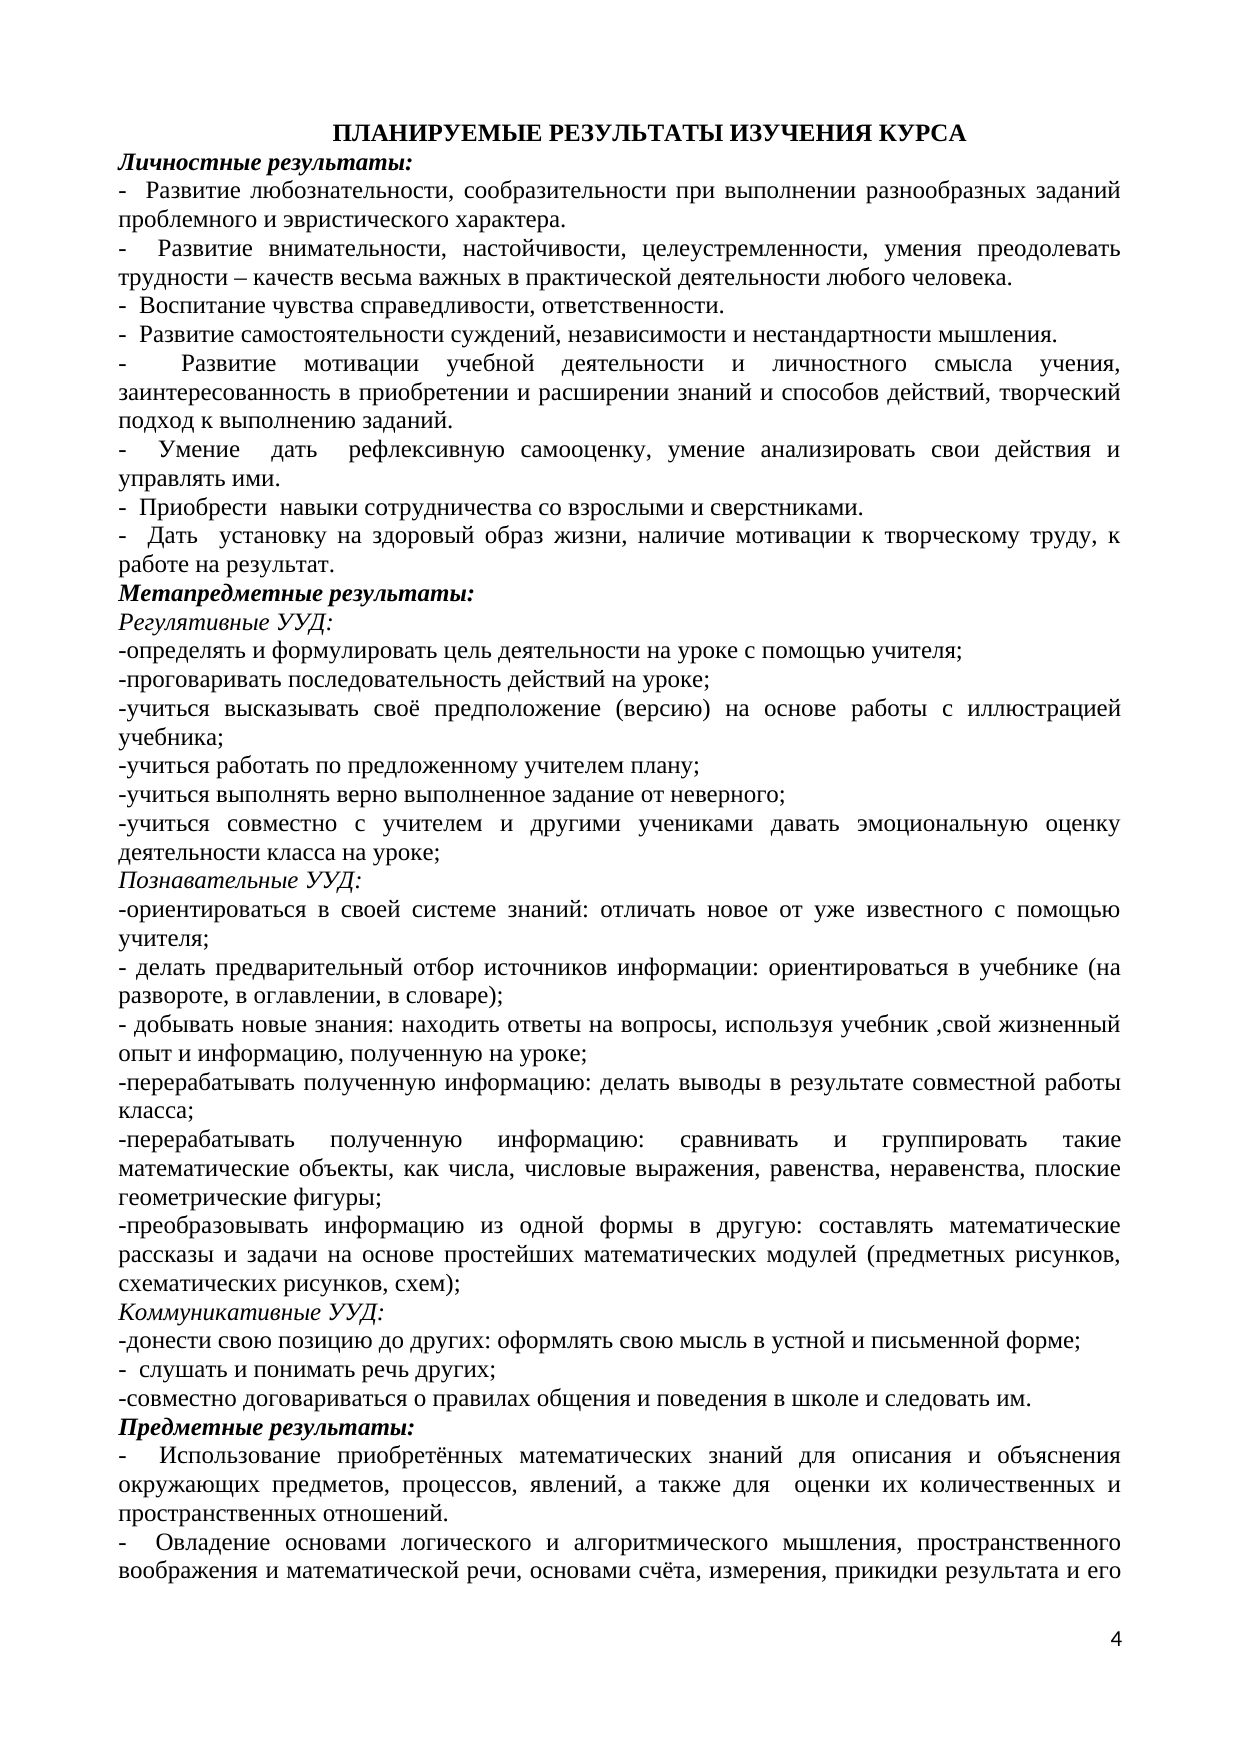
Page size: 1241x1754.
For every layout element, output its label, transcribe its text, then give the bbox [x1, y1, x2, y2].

text -учиться совместно с учителем и другими учениками давать эмоциональную оценку деятельности класса на уроке; [118, 808, 1122, 866]
text -перерабатывать полученную информацию: сравнивать и группировать такие математические объекты, как числа, числовые выражения, равенства, неравенства, плоские геометрические фигуры; [118, 1124, 1122, 1211]
text Регулятивные УУД: [118, 607, 1122, 636]
text -совместно договариваться о правилах общения и поведения в школе и следовать им. [118, 1383, 1122, 1412]
text -определять и формулировать цель деятельности на уроке с помощью учителя; [118, 636, 1122, 664]
text -учиться высказывать своё предположение (версию) на основе работы с иллюстрацией учебника; [118, 693, 1122, 751]
text - Развитие мотивации учебной деятельности и личностного смысла учения, заинтересованность в приобретении и расширении знаний и способов действий, творческий подход к выполнению заданий. [118, 348, 1122, 434]
text - Дать установку на здоровый образ жизни, наличие мотивации к творческому труду, к работе на результат. [118, 521, 1122, 578]
text -ориентироваться в своей системе знаний: отличать новое от уже известного с помощью учителя; [118, 894, 1122, 952]
text -учиться выполнять верно выполненное задание от неверного; [118, 779, 1122, 808]
text - Воспитание чувства справедливости, ответственности. [118, 291, 1122, 319]
text - слушать и понимать речь других; [118, 1354, 1122, 1383]
text - Использование приобретённых математических знаний для описания и объяснения окружающих предметов, процессов, явлений, а также для оценки их количественных и пространственных отношений. [118, 1441, 1122, 1527]
text -учиться работать по предложенному учителем плану; [118, 751, 1122, 779]
text Познавательные УУД: [118, 866, 1122, 894]
text ПЛАНИРУЕМЫЕ РЕЗУЛЬТАТЫ ИЗУЧЕНИЯ КУРСА [118, 118, 1122, 147]
text Предметные результаты: [118, 1412, 1122, 1441]
text -донести свою позицию до других: оформлять свою мысль в устной и письменной форме; [118, 1326, 1122, 1354]
text Метапредметные результаты: [118, 578, 1122, 607]
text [118, 1527, 1122, 1584]
text - Развитие внимательности, настойчивости, целеустремленности, умения преодолевать трудности – качеств весьма важных в практической деятельности любого человека. [118, 233, 1122, 291]
text - добывать новые знания: находить ответы на вопросы, используя учебник ,свой жизненный опыт и информацию, полученную на уроке; [118, 1009, 1122, 1067]
text - Приобрести навыки сотрудничества со взрослыми и сверстниками. [118, 492, 1122, 521]
text - делать предварительный отбор источников информации: ориентироваться в учебнике (на развороте, в оглавлении, в словаре); [118, 952, 1122, 1009]
text -перерабатывать полученную информацию: делать выводы в результате совместной работы класса; [118, 1067, 1122, 1124]
text -проговаривать последовательность действий на уроке; [118, 664, 1122, 693]
text - Умение дать рефлексивную самооценку, умение анализировать свои действия и управлять ими. [118, 434, 1122, 492]
text - Развитие самостоятельности суждений, независимости и нестандартности мышления. [118, 319, 1122, 348]
text Коммуникативные УУД: [118, 1297, 1122, 1326]
text - Развитие любознательности, сообразительности при выполнении разнообразных заданий проблемного и эвристического характера. [118, 176, 1122, 233]
text Личностные результаты: [118, 147, 1122, 176]
text -преобразовывать информацию из одной формы в другую: составлять математические рассказы и задачи на основе простейших математических модулей (предметных рисунков, схематических рисунков, схем); [118, 1211, 1122, 1297]
